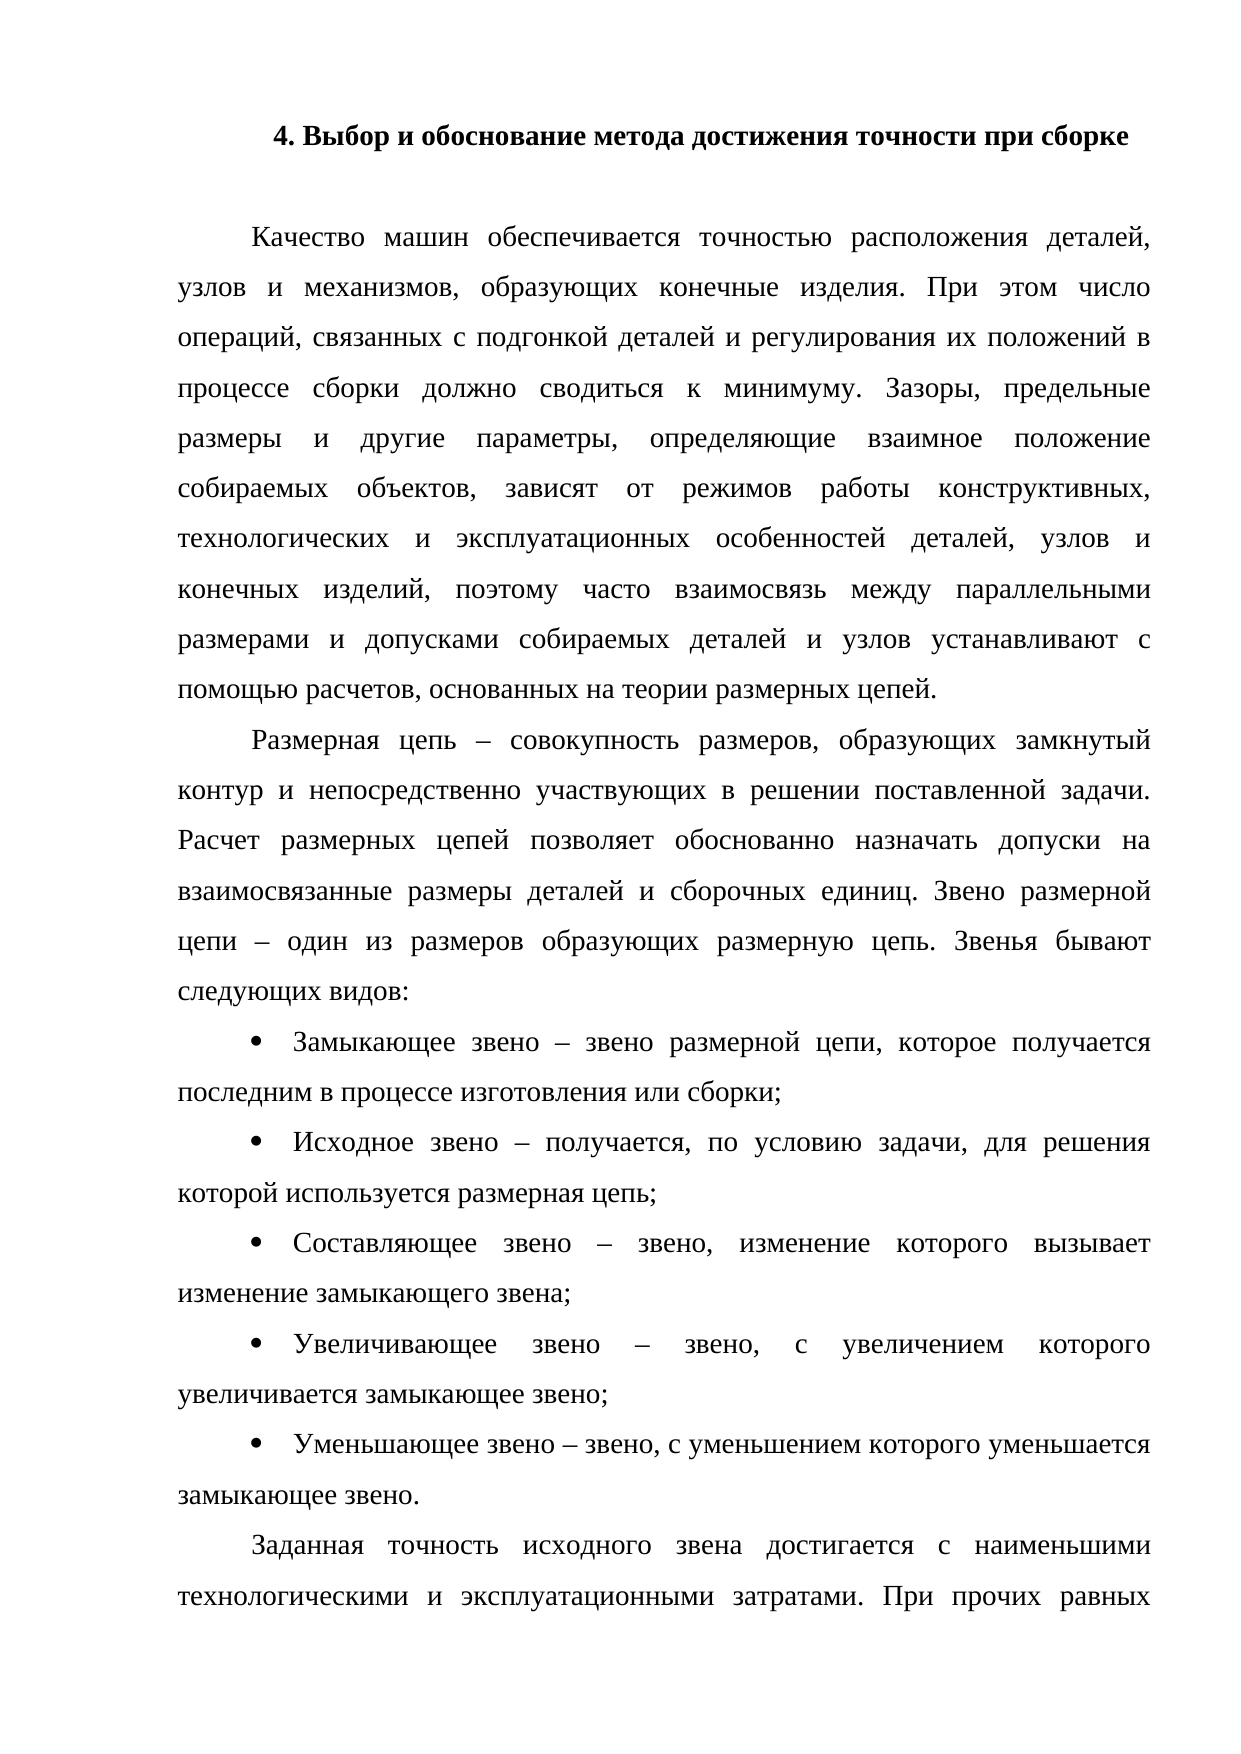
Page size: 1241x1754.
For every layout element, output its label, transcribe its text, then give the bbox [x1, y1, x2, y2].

text 4. Выбор и обоснование метода достижения точности при сборке [177, 118, 1152, 152]
text Качество машин обеспечивается точностью расположения деталей, узлов и механизмов, образующих конечные изделия. При этом число операций, связанных с подгонкой деталей и регулирования их положений в процессе сборки должно сводиться к минимуму. Зазоры, предельные размеры и другие параметры, определяющие взаимное положение собираемых объектов, зависят от режимов работы конструктивных, технологических и эксплуатационных особенностей деталей, узлов и конечных изделий, поэтому часто взаимосвязь между параллельными размерами и допусками собираемых деталей и узлов устанавливают с помощью расчетов, основанных на теории размерных цепей. [177, 219, 1152, 705]
list Замыкающее звено – звено размерной цепи, которое получается последним в процессе изготовления или сборки; [177, 1024, 1152, 1108]
text Размерная цепь – совокупность размеров, образующих замкнутый контур и непосредственно участвующих в решении поставленной задачи. Расчет размерных цепей позволяет обоснованно назначать допуски на взаимосвязанные размеры деталей и сборочных единиц. Звено размерной цепи – один из размеров образующих размерную цепь. Звенья бывают следующих видов: [177, 722, 1152, 1007]
list Увеличивающее звено – звено, с увеличением которого увеличивается замыкающее звено; [177, 1326, 1152, 1410]
list Уменьшающее звено – звено, с уменьшением которого уменьшается замыкающее звено. [177, 1427, 1152, 1511]
list Исходное звено – получается, по условию задачи, для решения которой используется размерная цепь; [177, 1124, 1152, 1208]
list Составляющее звено – звено, изменение которого вызывает изменение замыкающего звена; [177, 1225, 1152, 1309]
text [177, 1527, 1152, 1611]
